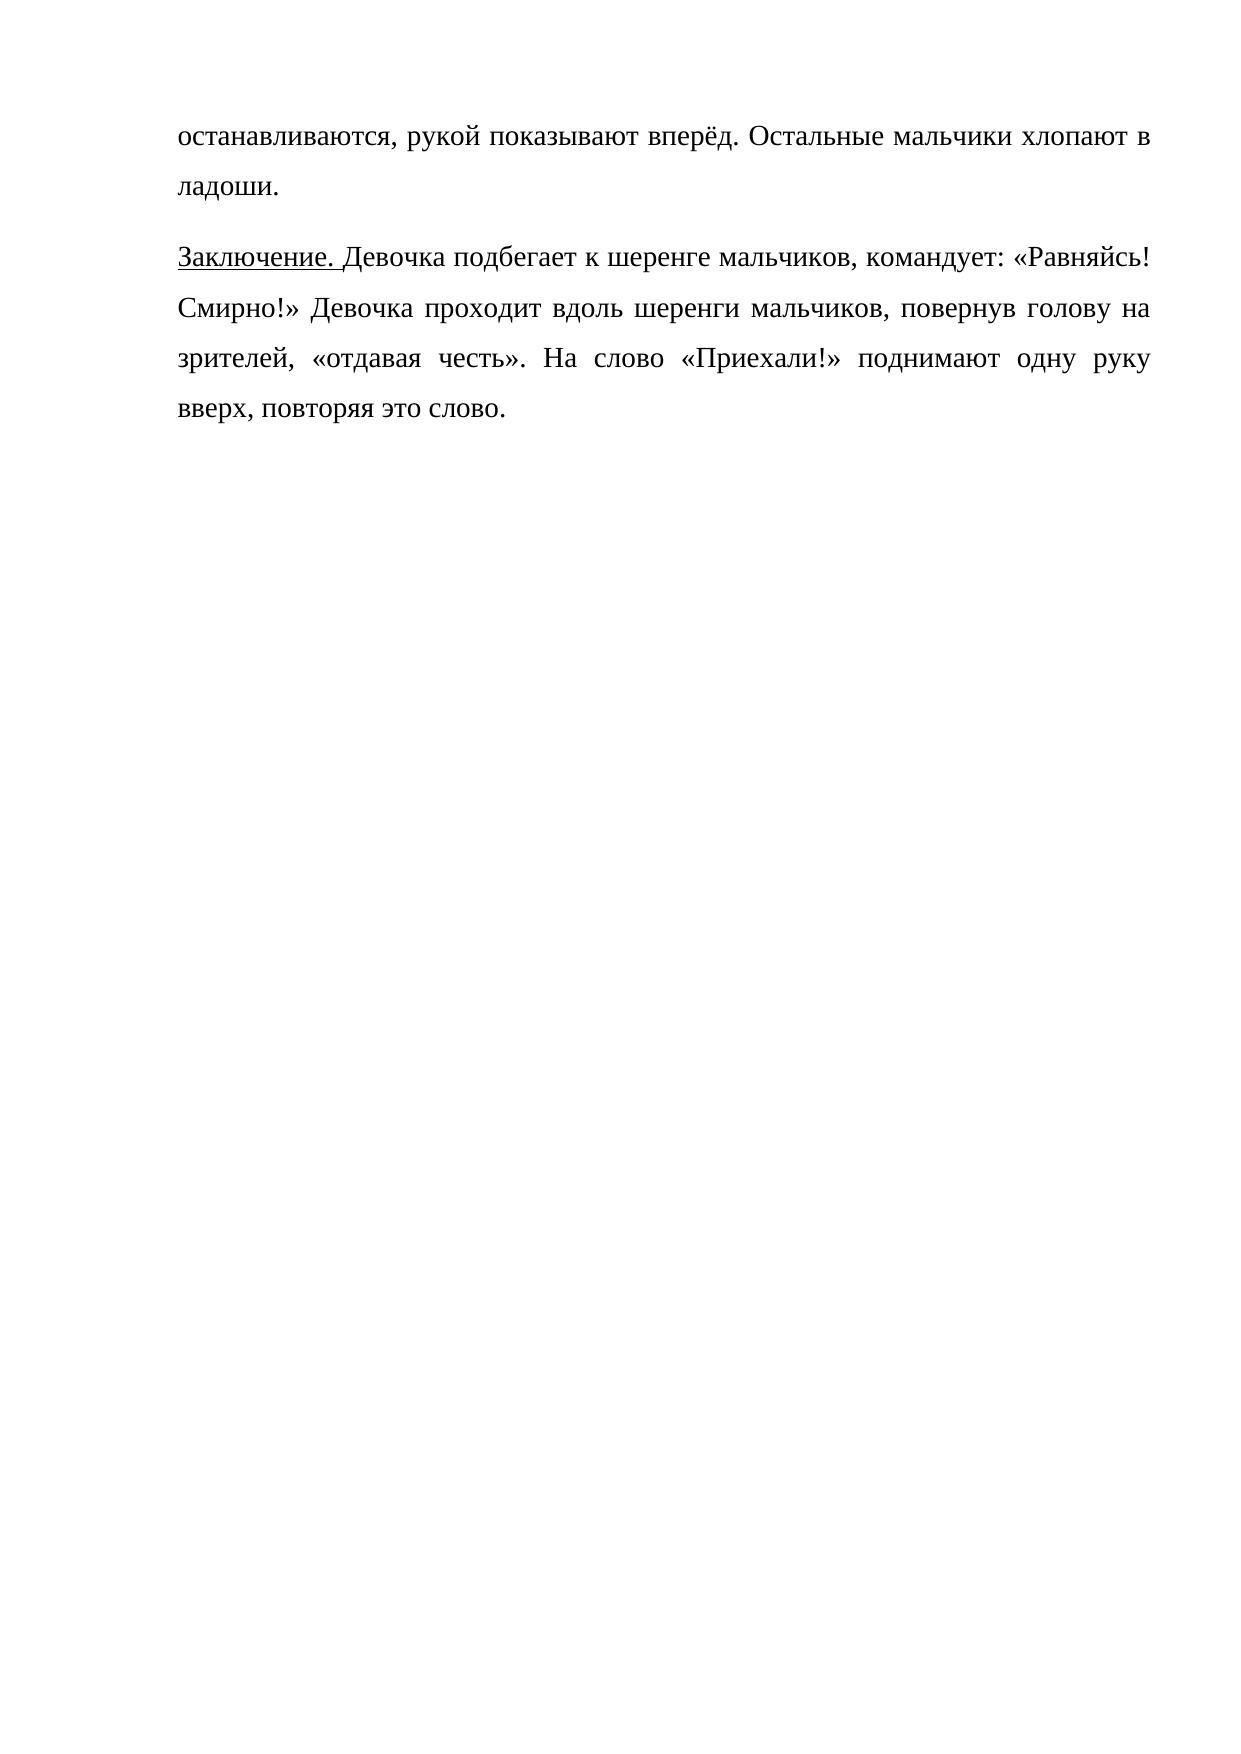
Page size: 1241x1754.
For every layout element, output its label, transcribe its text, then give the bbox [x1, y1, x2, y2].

text Заключение. Девочка подбегает к шеренге мальчиков, командует: «Равняйсь! Смирно!» Девочка проходит вдоль шеренги мальчиков, повернув голову на зрителей, «отдавая честь». На слово «Приехали!» поднимают одну руку вверх, повторяя это слово. [177, 239, 1152, 424]
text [177, 118, 1152, 202]
